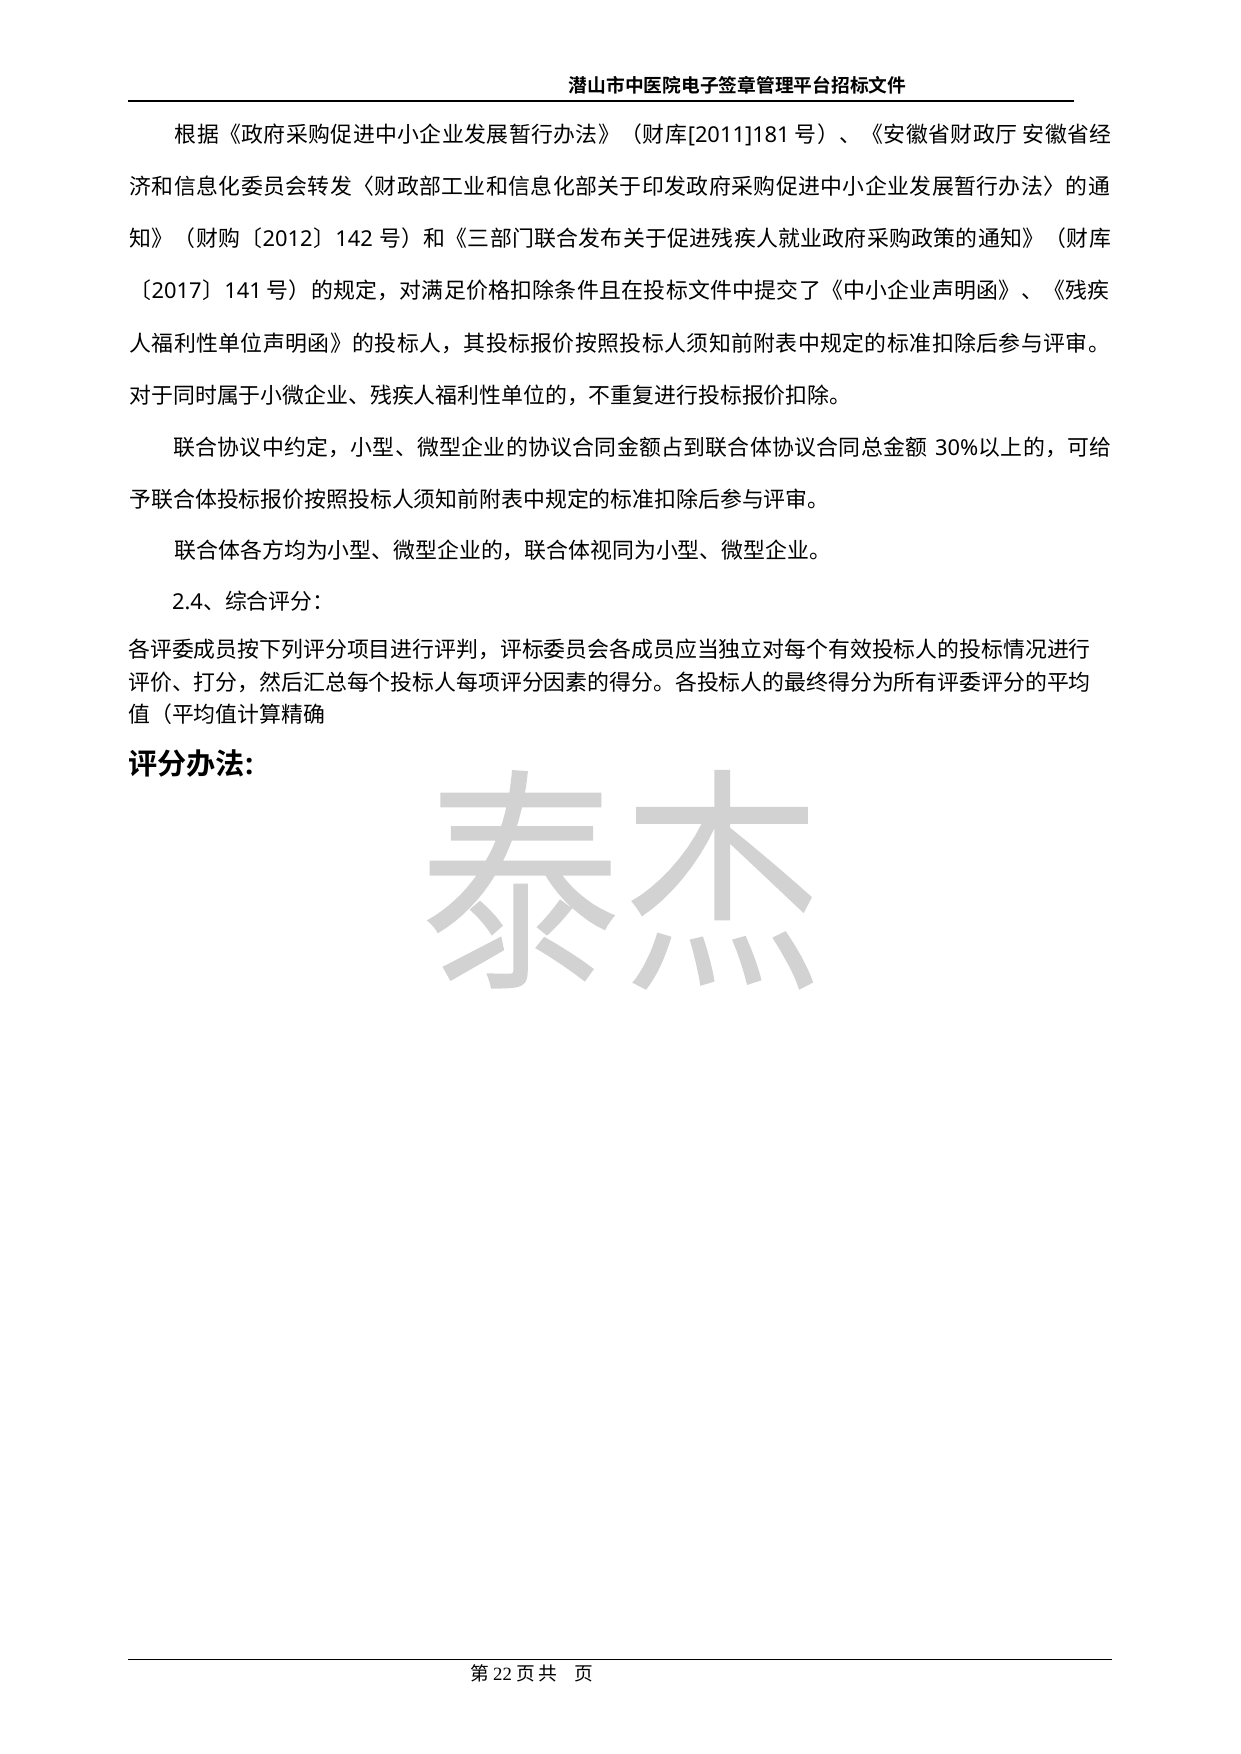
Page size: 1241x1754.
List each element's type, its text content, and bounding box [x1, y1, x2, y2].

text 各评委成员按下列评分项目进行评判，评标委员会各成员应当独立对每个有效投标人的投标情况进行评价、打分，然后汇总每个投标人每项评分因素的得分。各投标人的最终得分为所有评委评分的平均值（平均值计算精确 [128, 632, 1112, 729]
text 根据《政府采购促进中小企业发展暂行办法》（财库[2011]181号）、《安徽省财政厅 安徽省经济和信息化委员会转发〈财政部工业和信息化部关于印发政府采购促进中小企业发展暂行办法〉的通知》（财购〔2012〕142 号）和《三部门联合发布关于促进残疾人就业政府采购政策的通知》（财库〔2017〕141号）的规定，对满足价格扣除条件且在投标文件中提交了《中小企业声明函》、《残疾人福利性单位声明函》的投标人，其投标报价按照投标人须知前附表中规定的标准扣除后参与评审。对于同时属于小微企业、残疾人福利性单位的，不重复进行投标报价扣除。 [129, 116, 1112, 410]
text 2.4、综合评分： [128, 583, 1112, 616]
list 评分办法: [128, 729, 1112, 794]
text 联合协议中约定，小型、微型企业的协议合同金额占到联合体协议合同总金额30%以上的，可给予联合体投标报价按照投标人须知前附表中规定的标准扣除后参与评审。 [129, 429, 1112, 514]
text 联合体各方均为小型、微型企业的，联合体视同为小型、微型企业。 [129, 532, 1112, 565]
